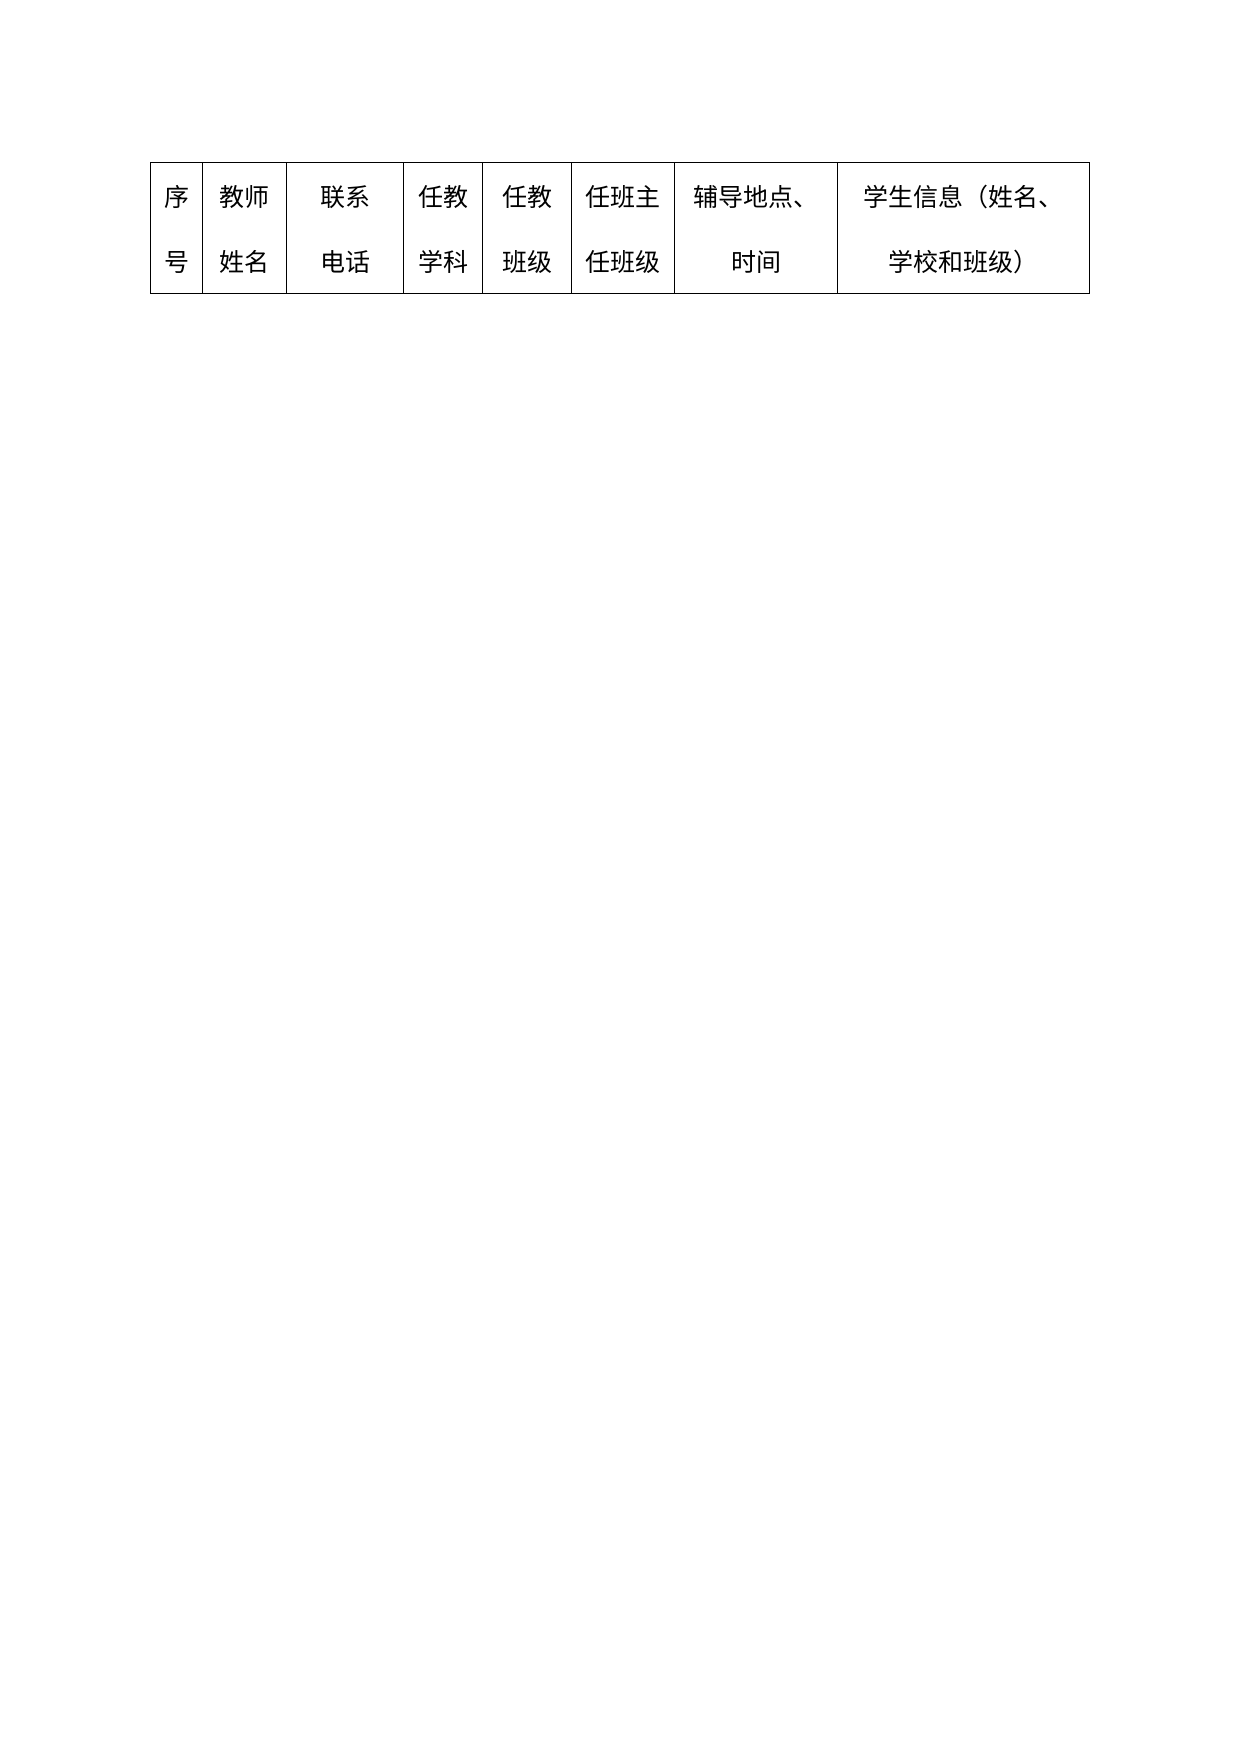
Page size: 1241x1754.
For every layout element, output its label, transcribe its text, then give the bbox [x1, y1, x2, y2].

table_header 任教 学科 [404, 163, 482, 293]
table_header 教师 姓名 [203, 163, 286, 293]
table_header 任教 班级 [483, 163, 571, 293]
table_header 辅导地点、 时间 [675, 163, 837, 293]
table_header 学生信息（姓名、 学校和班级） [838, 163, 1089, 293]
table_header 序 号 [151, 163, 202, 293]
table_header 任班主 任班级 [572, 163, 674, 293]
table_header 联系 电话 [287, 163, 403, 293]
